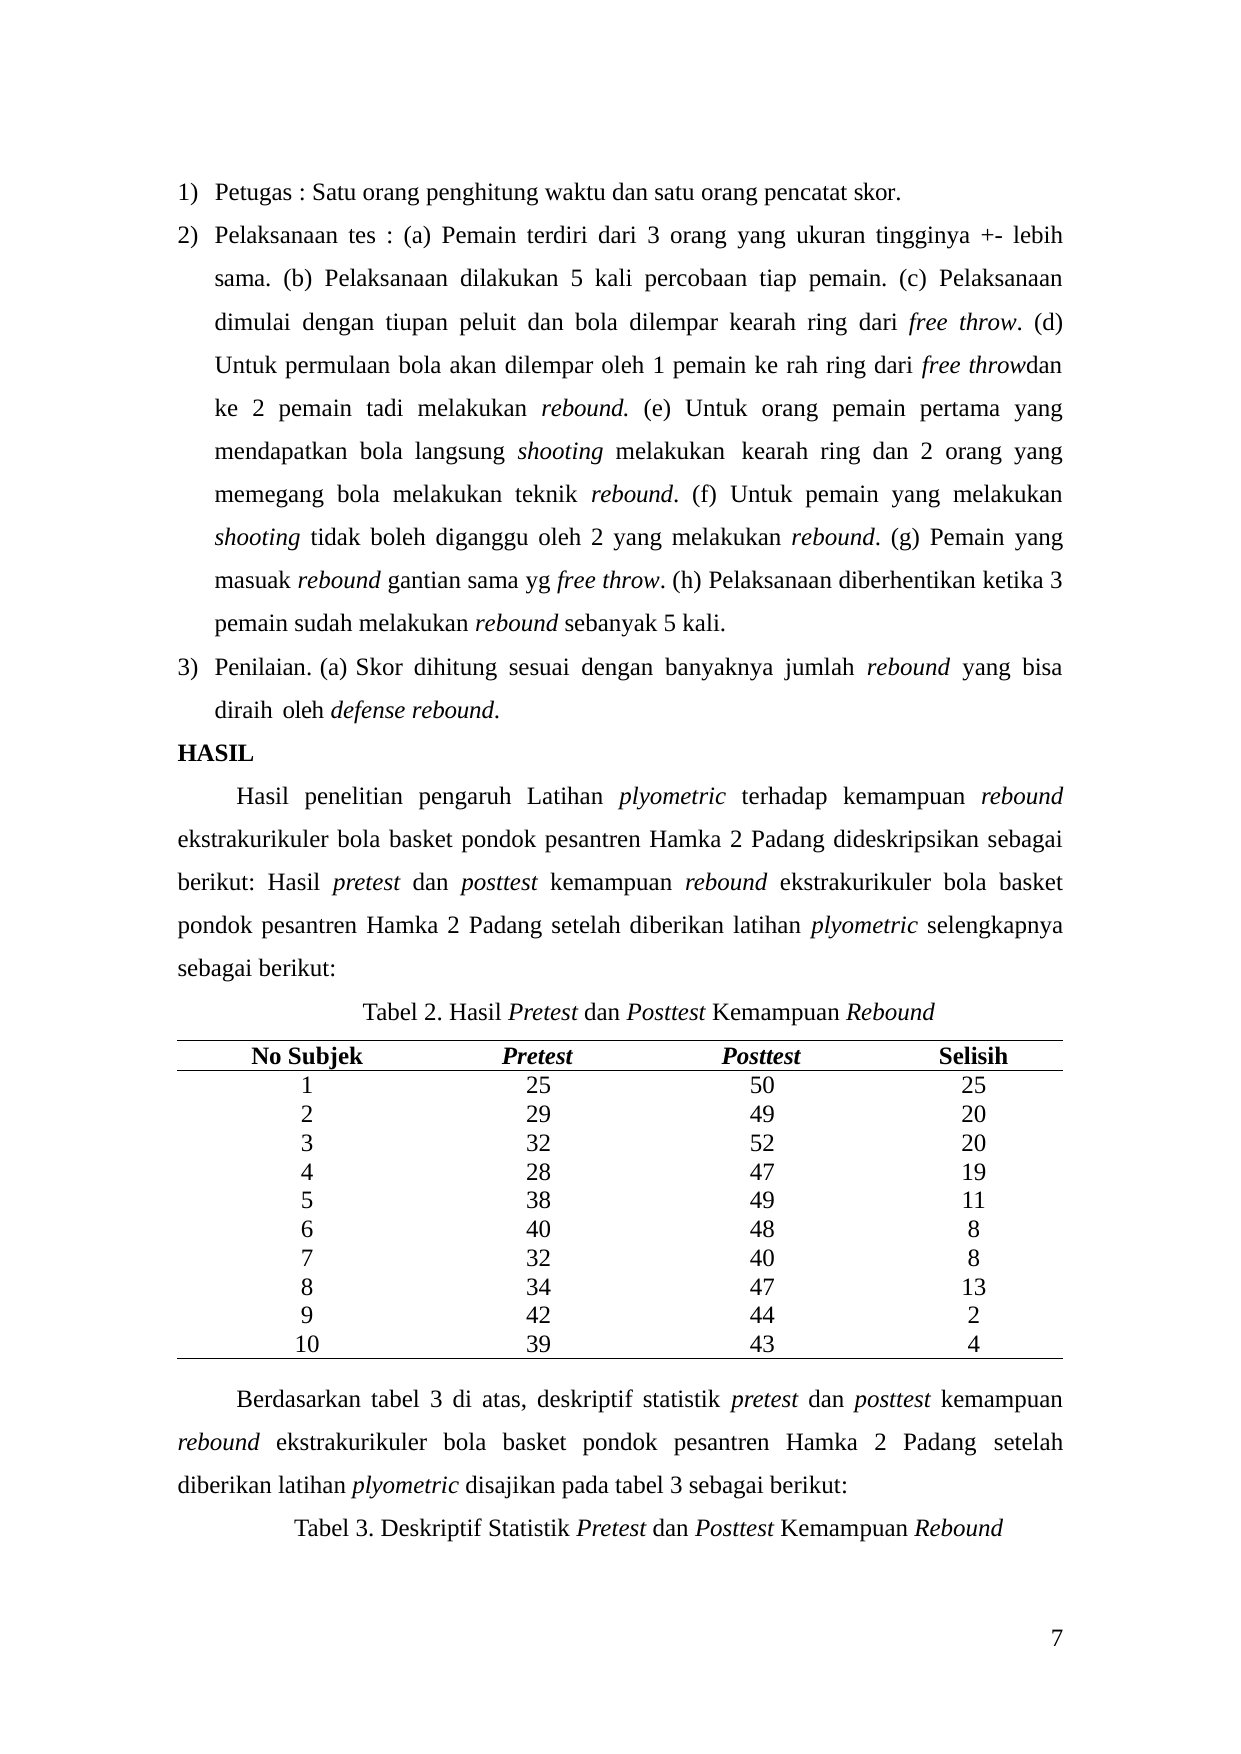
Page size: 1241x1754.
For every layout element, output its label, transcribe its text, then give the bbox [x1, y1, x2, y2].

table_cell 25 [884, 1071, 1063, 1099]
table_cell 8 [884, 1243, 1063, 1272]
table_cell 38 [437, 1186, 640, 1214]
table_cell 8 [177, 1272, 437, 1301]
table_cell 8 [884, 1214, 1063, 1243]
table_cell 1 [177, 1071, 437, 1099]
table_header No Subjek [177, 1041, 437, 1069]
table_cell 19 [884, 1157, 1063, 1186]
table_cell 11 [884, 1186, 1063, 1214]
table_cell 32 [437, 1128, 640, 1157]
table_cell 7 [177, 1243, 437, 1272]
table_cell 6 [177, 1214, 437, 1243]
table_cell 3 [177, 1128, 437, 1157]
table_cell 20 [884, 1099, 1063, 1128]
table_cell 10 [177, 1329, 437, 1358]
text Tabel 3. Deskriptif Statistik Pretest dan Posttest Kemampuan Rebound [177, 1513, 1063, 1542]
table_cell 43 [640, 1329, 884, 1358]
text Tabel 2. Hasil Pretest dan Posttest Kemampuan Rebound [177, 997, 1063, 1025]
table_header Posttest [640, 1041, 884, 1069]
table_cell 44 [640, 1301, 884, 1329]
table_cell 47 [640, 1272, 884, 1301]
list Pelaksanaan tes : (a) Pemain terdiri dari 3 orang yang ukuran tingginya +- lebih sama. (b) Pelaksanaan dilakukan 5 kali percobaan tiap pemain. (c) Pelaksanaan dimulai dengan tiupan peluit dan bola dilempar kearah ring dari free throw. (d) Untuk permulaan bola akan dilempar oleh 1 pemain ke rah ring dari free throwdan ke 2 pemain tadi melakukan rebound. (e) Untuk orang pemain pertama yang mendapatkan bola langsung shooting melakukan kearah ring dan 2 orang yang memegang bola melakukan teknik rebound. (f) Untuk pemain yang melakukan shooting tidak boleh diganggu oleh 2 yang melakukan rebound. (g) Pemain yang masuak rebound gantian sama yg free throw. (h) Pelaksanaan diberhentikan ketika 3 pemain sudah melakukan rebound sebanyak 5 kali. [177, 220, 1063, 637]
table_cell 4 [884, 1329, 1063, 1358]
table_cell 39 [437, 1329, 640, 1358]
table_cell 47 [640, 1157, 884, 1186]
table_cell 4 [177, 1157, 437, 1186]
table_cell 32 [437, 1243, 640, 1272]
table_header Selisih [884, 1041, 1063, 1069]
table_cell 2 [884, 1301, 1063, 1329]
table_cell 20 [884, 1128, 1063, 1157]
table_cell 29 [437, 1099, 640, 1128]
table_cell 2 [177, 1099, 437, 1128]
list Penilaian. (a) Skor dihitung sesuai dengan banyaknya jumlah rebound yang bisa diraih oleh defense rebound. [177, 652, 1063, 723]
table_cell 52 [640, 1128, 884, 1157]
table_cell 34 [437, 1272, 640, 1301]
table_cell 5 [177, 1186, 437, 1214]
table_cell 50 [640, 1071, 884, 1099]
table_header Pretest [437, 1041, 640, 1069]
table_cell 13 [884, 1272, 1063, 1301]
table_cell 49 [640, 1186, 884, 1214]
table_cell 42 [437, 1301, 640, 1329]
table_cell 25 [437, 1071, 640, 1099]
table_cell 9 [177, 1301, 437, 1329]
table_cell 40 [437, 1214, 640, 1243]
text Berdasarkan tabel 3 di atas, deskriptif statistik pretest dan posttest kemampuan rebound ekstrakurikuler bola basket pondok pesantren Hamka 2 Padang setelah diberikan latihan plyometric disajikan pada tabel 3 sebagai berikut: [177, 1384, 1063, 1499]
table_cell 40 [640, 1243, 884, 1272]
table_cell 28 [437, 1157, 640, 1186]
text Hasil penelitian pengaruh Latihan plyometric terhadap kemampuan rebound ekstrakurikuler bola basket pondok pesantren Hamka 2 Padang dideskripsikan sebagai berikut: Hasil pretest dan posttest kemampuan rebound ekstrakurikuler bola basket pondok pesantren Hamka 2 Padang setelah diberikan latihan plyometric selengkapnya sebagai berikut: [177, 781, 1063, 982]
list Petugas : Satu orang penghitung waktu dan satu orang pencatat skor. [177, 177, 1063, 206]
table_cell 49 [640, 1099, 884, 1128]
table_cell 48 [640, 1214, 884, 1243]
list HASIL [177, 738, 1063, 767]
